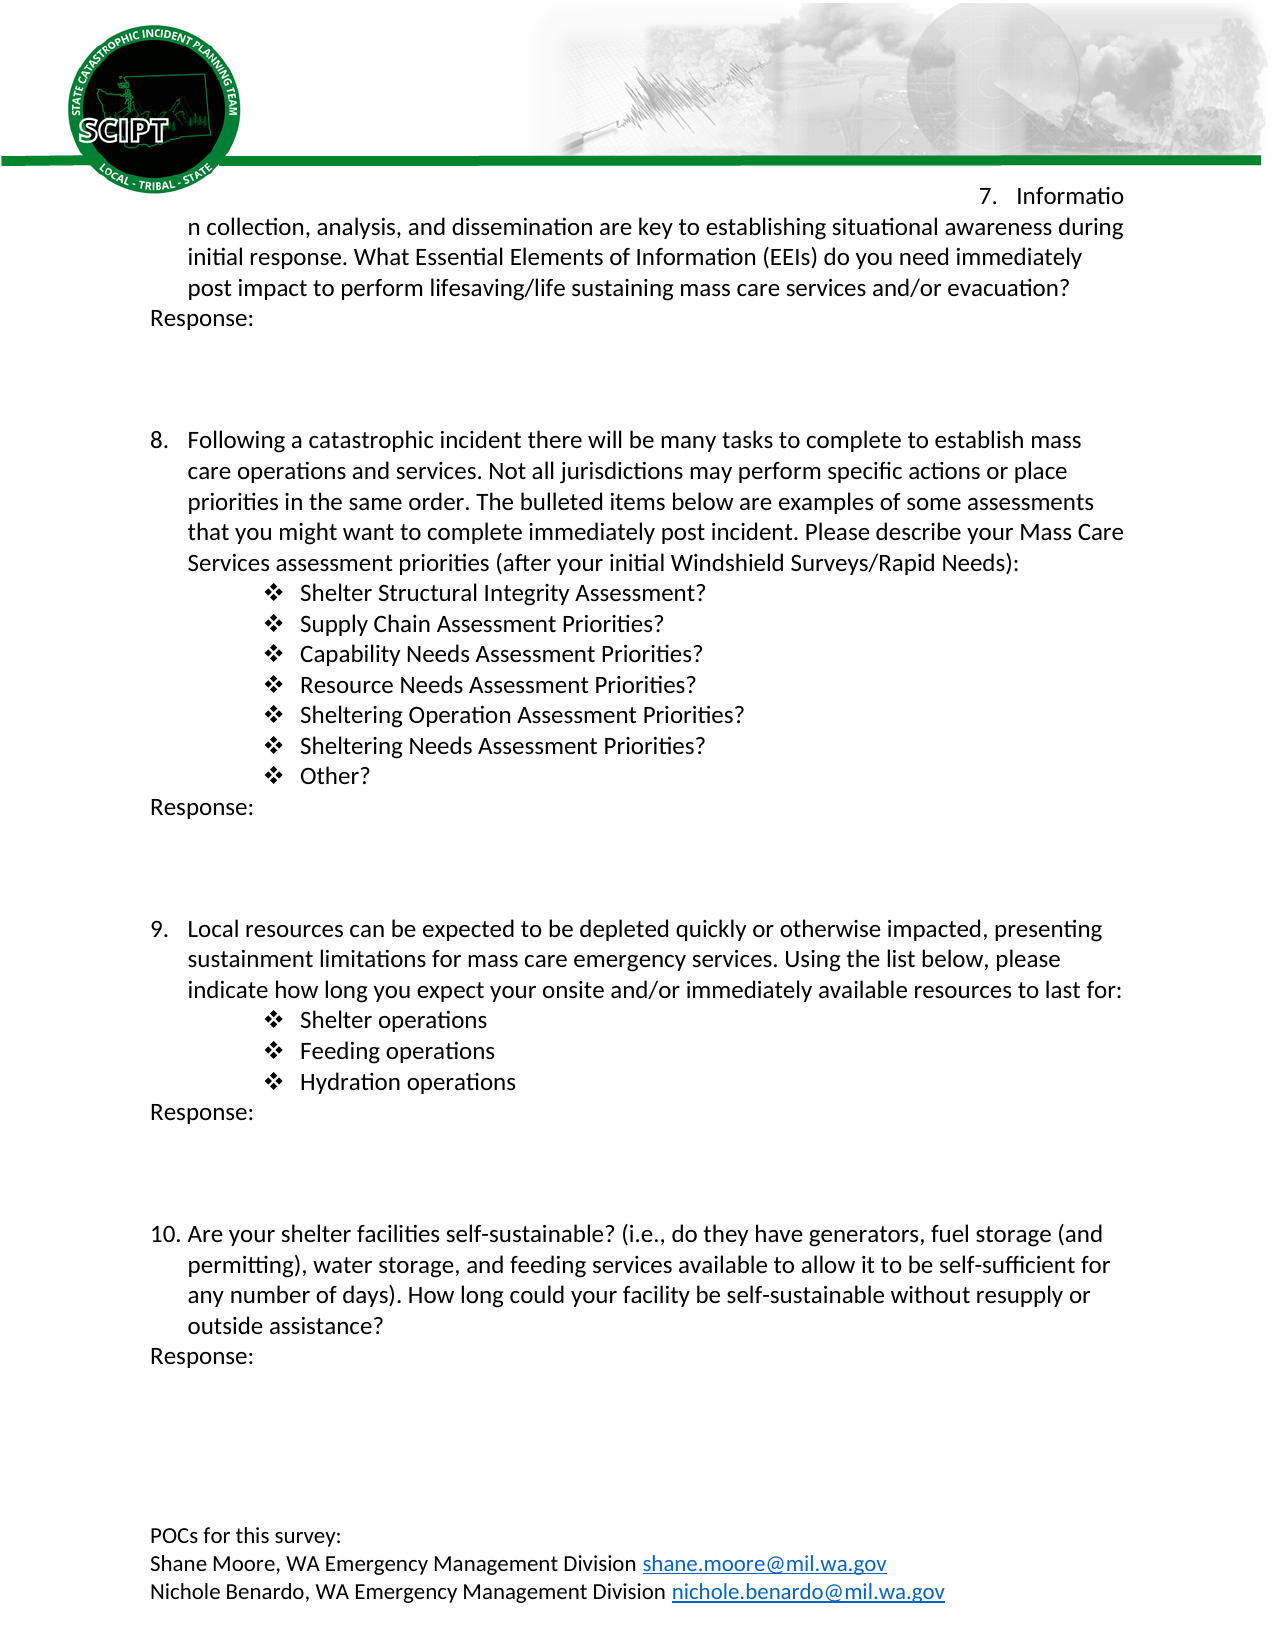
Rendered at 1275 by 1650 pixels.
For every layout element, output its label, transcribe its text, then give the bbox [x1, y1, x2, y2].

list Supply Chain Assessment Priorities? [262, 608, 1125, 638]
list Feeding operations [262, 1035, 1125, 1066]
list Shelter Structural Integrity Assessment? [262, 577, 1125, 608]
picture [0, 3, 1268, 194]
list Other? [262, 760, 1125, 791]
text Response: [150, 303, 1125, 333]
text Response: [150, 1340, 1125, 1371]
list Following a catastrophic incident there will be many tasks to complete to establish mass care operations and services. Not all jurisdictions may perform specific actions or place priorities in the same order. The bulleted items below are examples of some assessments that you might want to complete immediately post incident. Please describe your Mass Care Services assessment priorities (after your initial Windshield Surveys/Rapid Needs): [150, 425, 1125, 577]
list Sheltering Operation Assessment Priorities? [262, 699, 1125, 730]
list Shelter operations [262, 1004, 1125, 1035]
text Response: [150, 791, 1125, 821]
list Hydration operations [262, 1066, 1125, 1096]
list Are your shelter facilities self-sustainable? (i.e., do they have generators, fuel storage (and permitting), water storage, and feeding services available to allow it to be self-sufficient for any number of days). How long could your facility be self-sustainable without resupply or outside assistance? [150, 1218, 1125, 1340]
list Local resources can be expected to be depleted quickly or otherwise impacted, presenting sustainment limitations for mass care emergency services. Using the list below, please indicate how long you expect your onsite and/or immediately available resources to last for: [150, 913, 1125, 1004]
text Response: [150, 1096, 1125, 1127]
list Information collection, analysis, and dissemination are key to establishing situational awareness during initial response. What Essential Elements of Information (EEIs) do you need immediately post impact to perform lifesaving/life sustaining mass care services and/or evacuation? [150, 175, 1125, 303]
list Sheltering Needs Assessment Priorities? [262, 730, 1125, 760]
list Resource Needs Assessment Priorities? [262, 669, 1125, 699]
list Capability Needs Assessment Priorities? [262, 638, 1125, 669]
